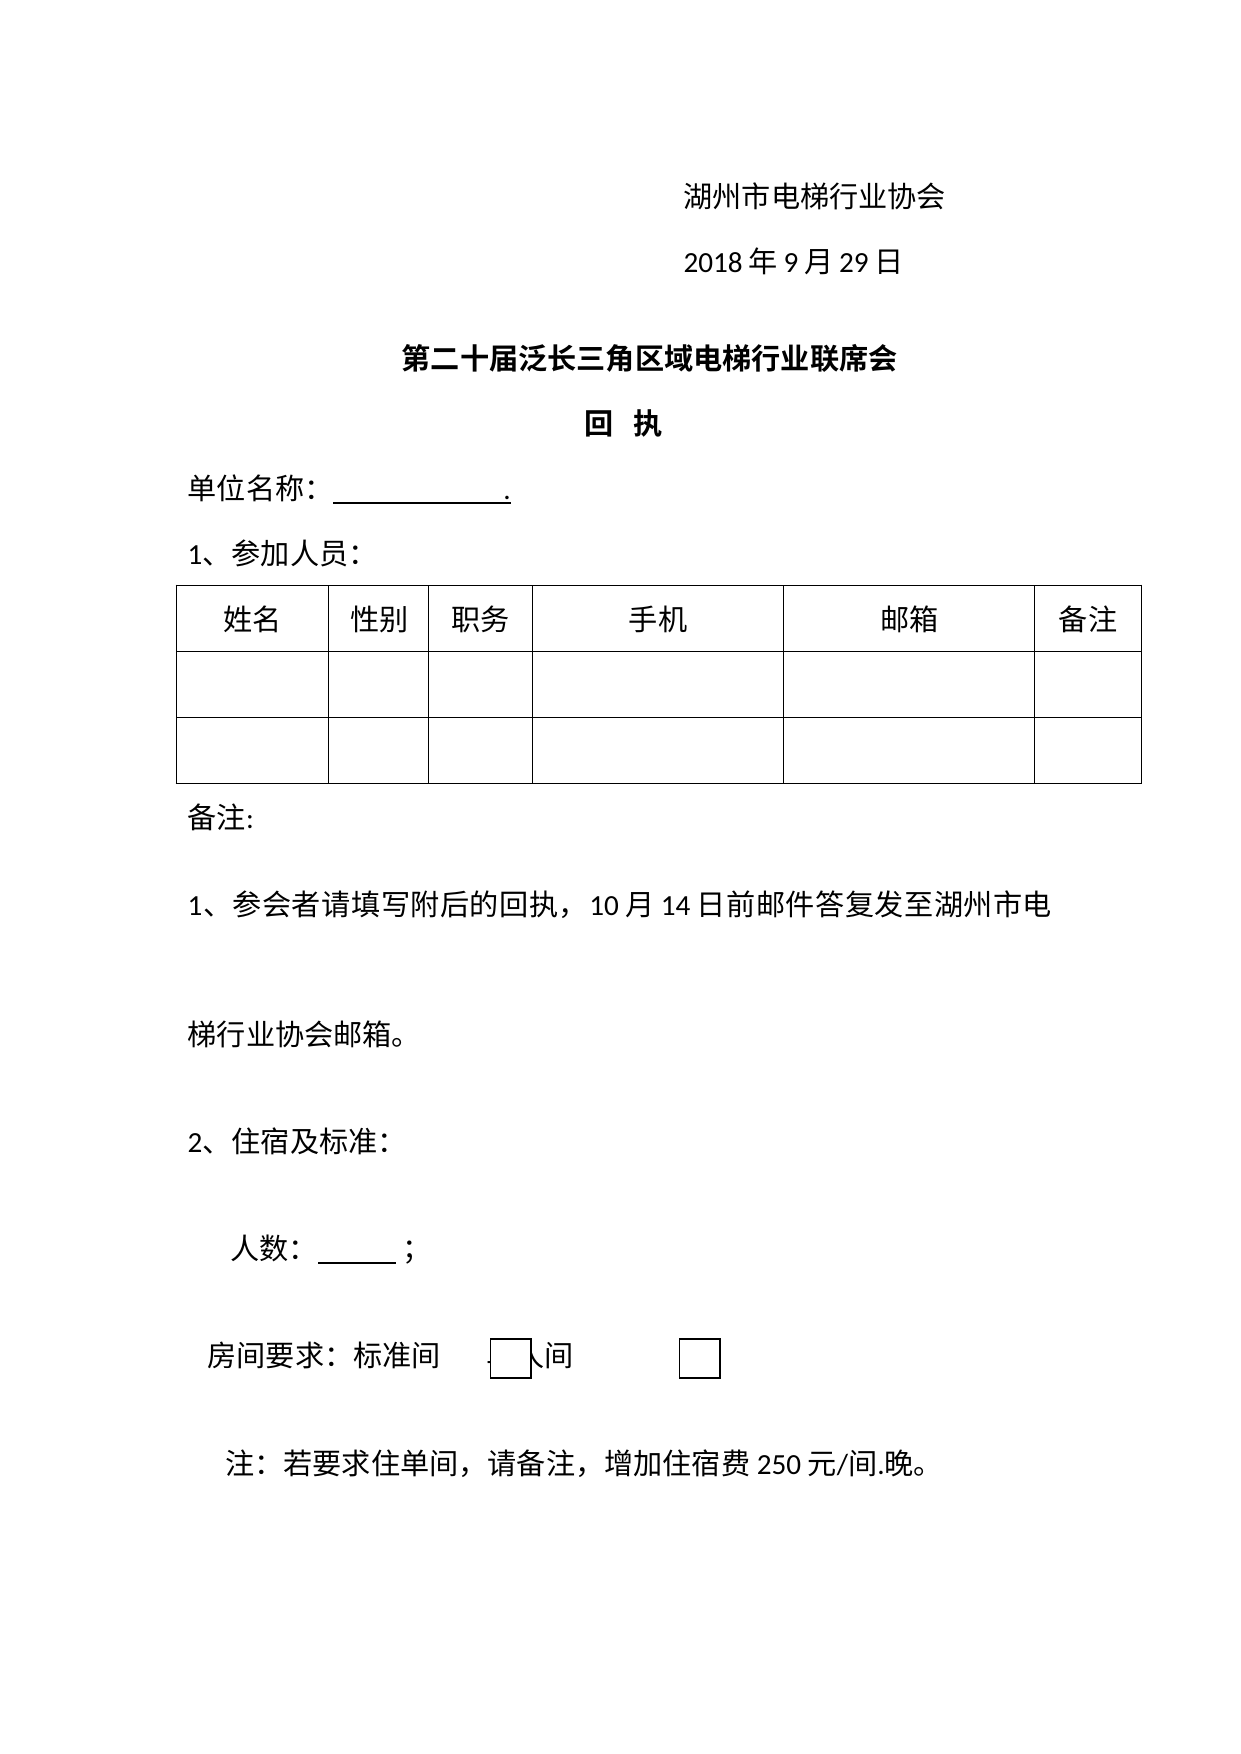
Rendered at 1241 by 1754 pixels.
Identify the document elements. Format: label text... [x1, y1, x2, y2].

text 湖州市电梯行业协会 [187, 162, 1053, 227]
table_header 备注 [1035, 586, 1141, 651]
table_header 手机 [533, 586, 783, 651]
text 备注: [187, 784, 1053, 849]
text 人数： ； [187, 1214, 1053, 1279]
list 参加人员： [187, 519, 1053, 584]
text 第二十届泛长三角区域电梯行业联席会 [187, 324, 1053, 389]
table_header 性别 [329, 586, 428, 651]
table_header 职务 [429, 586, 532, 651]
list 注：若要求住单间，请备注，增加住宿费 250 元/间.晚。 [225, 1429, 1053, 1494]
table_cell [784, 652, 1034, 717]
text 2、住宿及标准： [187, 1107, 1053, 1172]
text 回 执 [187, 389, 1053, 454]
table_cell [329, 718, 428, 783]
table_cell [784, 718, 1034, 783]
table_header 姓名 [177, 586, 328, 651]
table_cell [1035, 718, 1141, 783]
text 1、参会者请填写附后的回执，10月14日前邮件答复发至湖州市电梯行业协会邮箱。 [187, 870, 1053, 1065]
table_cell [429, 718, 532, 783]
text 单位名称： . [187, 454, 1053, 519]
table_cell [533, 718, 783, 783]
text 2018年9月29日 [187, 227, 1053, 292]
table_cell [329, 652, 428, 717]
table_cell [429, 652, 532, 717]
table_cell [177, 718, 328, 783]
table_cell [177, 652, 328, 717]
table_header 邮箱 [784, 586, 1034, 651]
table_cell [533, 652, 783, 717]
table_cell [1035, 652, 1141, 717]
text 房间要求：标准间 单人间 [187, 1322, 1053, 1387]
